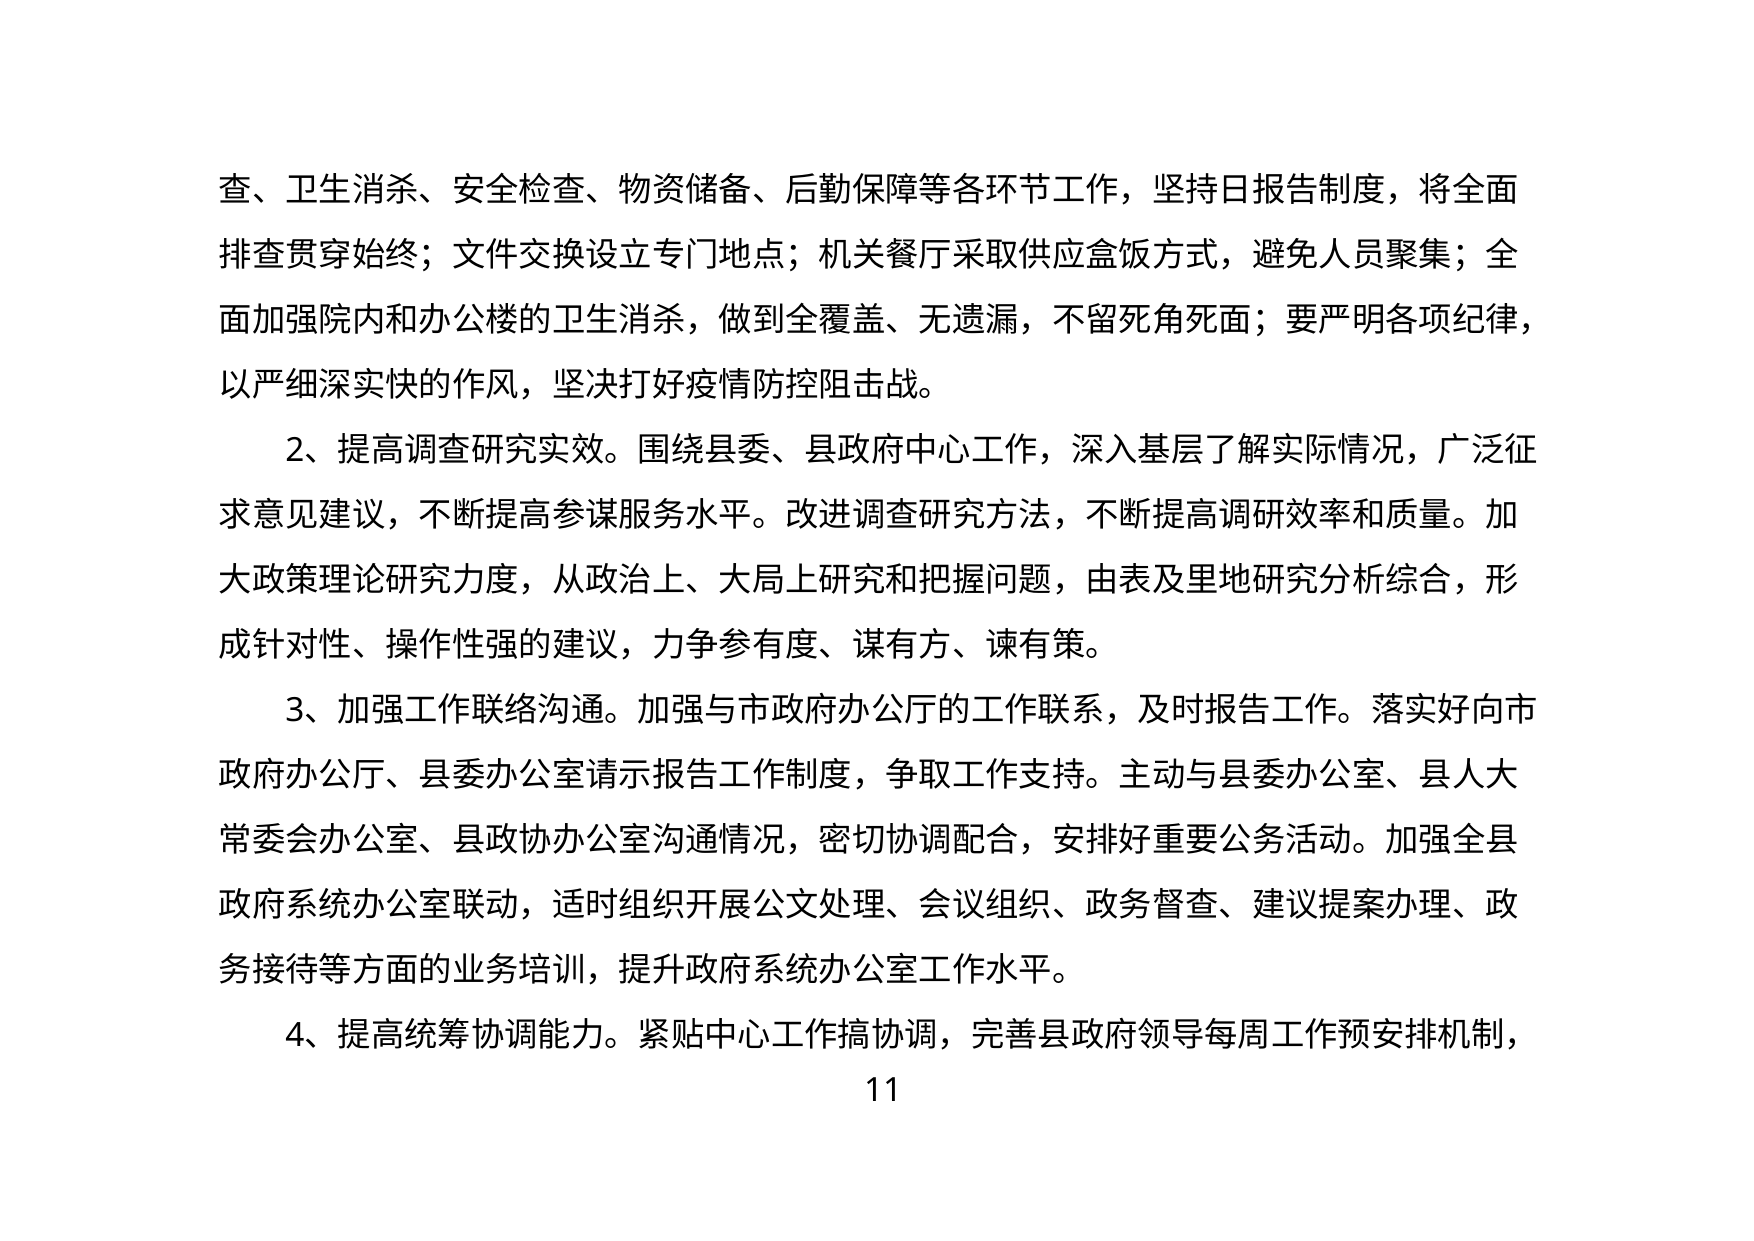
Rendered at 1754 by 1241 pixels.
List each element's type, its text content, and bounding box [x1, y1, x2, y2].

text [218, 155, 1547, 415]
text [218, 1000, 1547, 1065]
text 2、提高调查研究实效。围绕县委、县政府中心工作，深入基层了解实际情况，广泛征求意见建议，不断提高参谋服务水平。改进调查研究方法，不断提高调研效率和质量。加大政策理论研究力度，从政治上、大局上研究和把握问题，由表及里地研究分析综合，形成针对性、操作性强的建议，力争参有度、谋有方、谏有策。 [218, 415, 1547, 675]
text 3、加强工作联络沟通。加强与市政府办公厅的工作联系，及时报告工作。落实好向市政府办公厅、县委办公室请示报告工作制度，争取工作支持。主动与县委办公室、县人大常委会办公室、县政协办公室沟通情况，密切协调配合，安排好重要公务活动。加强全县政府系统办公室联动，适时组织开展公文处理、会议组织、政务督查、建议提案办理、政务接待等方面的业务培训，提升政府系统办公室工作水平。 [218, 675, 1547, 1000]
